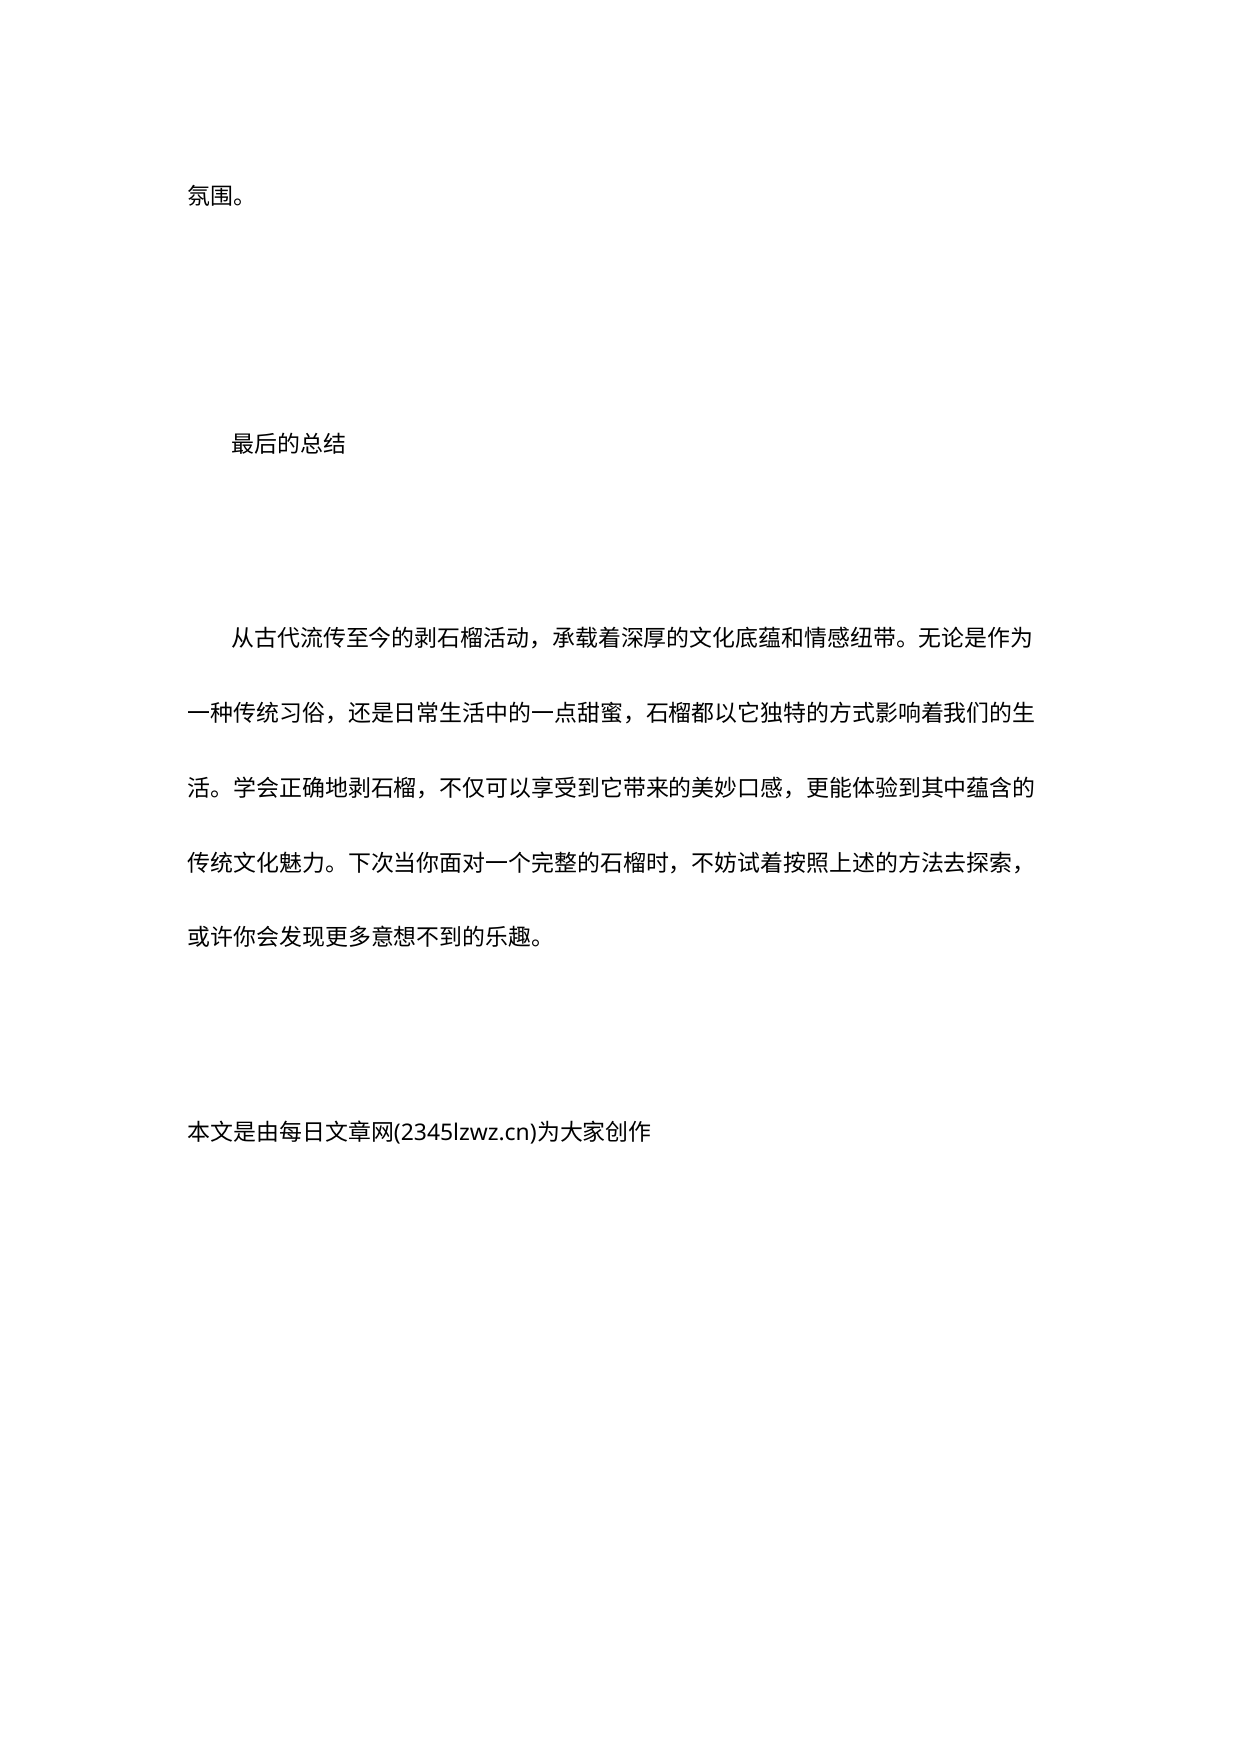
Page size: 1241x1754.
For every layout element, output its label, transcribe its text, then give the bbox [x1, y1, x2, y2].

text 从古代流传至今的剥石榴活动，承载着深厚的文化底蕴和情感纽带。无论是作为一种传统习俗，还是日常生活中的一点甜蜜，石榴都以它独特的方式影响着我们的生活。学会正确地剥石榴，不仅可以享受到它带来的美妙口感，更能体验到其中蕴含的传统文化魅力。下次当你面对一个完整的石榴时，不妨试着按照上述的方法去探索，或许你会发现更多意想不到的乐趣。 [187, 604, 1053, 968]
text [187, 162, 1053, 227]
text 最后的总结 [187, 410, 1053, 475]
text 本文是由每日文章网(2345lzwz.cn)为大家创作 [187, 1097, 1053, 1162]
